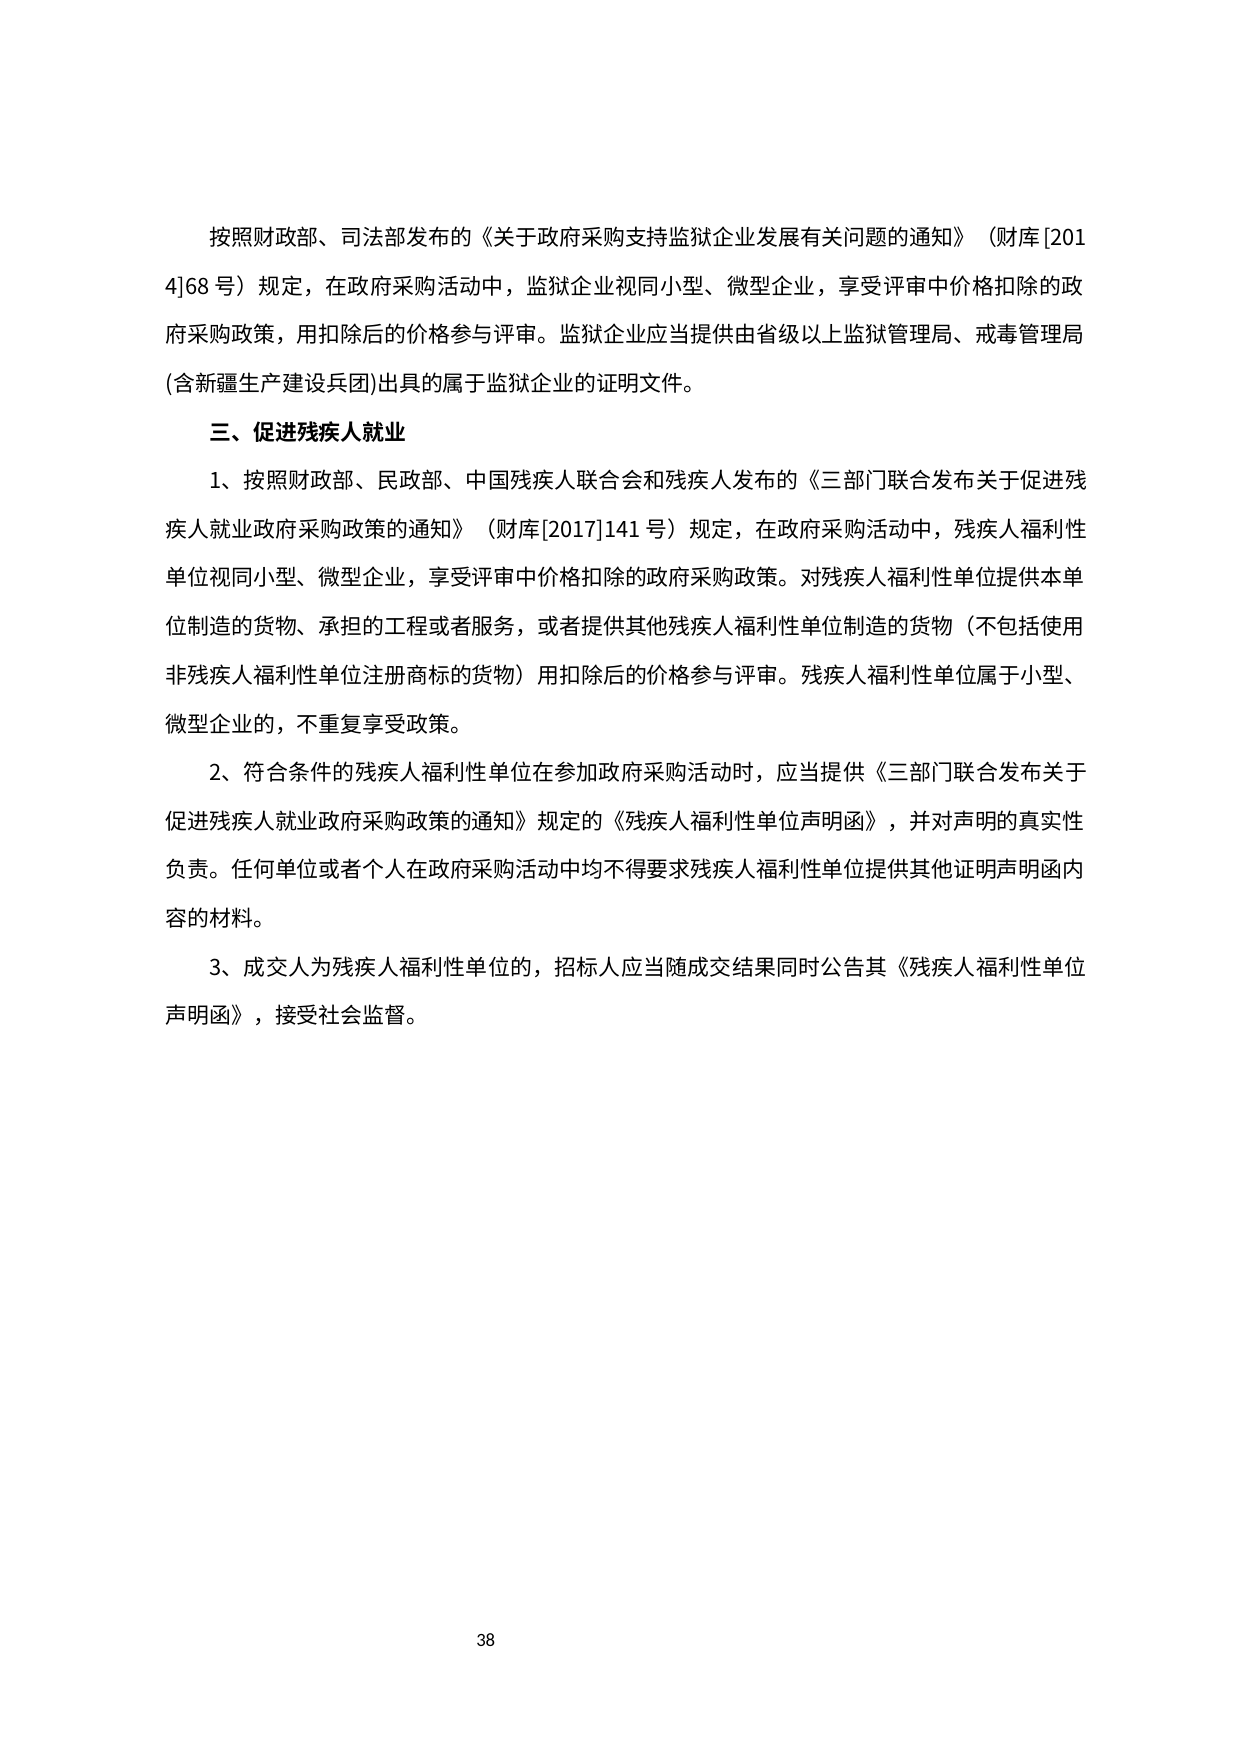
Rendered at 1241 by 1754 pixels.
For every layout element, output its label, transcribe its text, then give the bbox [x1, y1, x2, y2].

text 2、符合条件的残疾人福利性单位在参加政府采购活动时，应当提供《三部门联合发布关于促进残疾人就业政府采购政策的通知》规定的《残疾人福利性单位声明函》，并对声明的真实性负责。任何单位或者个人在政府采购活动中均不得要求残疾人福利性单位提供其他证明声明函内容的材料。 [165, 754, 1087, 933]
text 三、促进残疾人就业 [165, 414, 1087, 447]
text 3、成交人为残疾人福利性单位的，招标人应当随成交结果同时公告其《残疾人福利性单位声明函》，接受社会监督。 [165, 949, 1087, 1030]
text 按照财政部、司法部发布的《关于政府采购支持监狱企业发展有关问题的通知》（财库[2014]68号）规定，在政府采购活动中，监狱企业视同小型、微型企业，享受评审中价格扣除的政府采购政策，用扣除后的价格参与评审。监狱企业应当提供由省级以上监狱管理局、戒毒管理局(含新疆生产建设兵团)出具的属于监狱企业的证明文件。 [165, 219, 1087, 398]
text 1、按照财政部、民政部、中国残疾人联合会和残疾人发布的《三部门联合发布关于促进残疾人就业政府采购政策的通知》（财库[2017]141号）规定，在政府采购活动中，残疾人福利性单位视同小型、微型企业，享受评审中价格扣除的政府采购政策。对残疾人福利性单位提供本单位制造的货物、承担的工程或者服务，或者提供其他残疾人福利性单位制造的货物（不包括使用非残疾人福利性单位注册商标的货物）用扣除后的价格参与评审。残疾人福利性单位属于小型、微型企业的，不重复享受政策。 [165, 462, 1087, 739]
